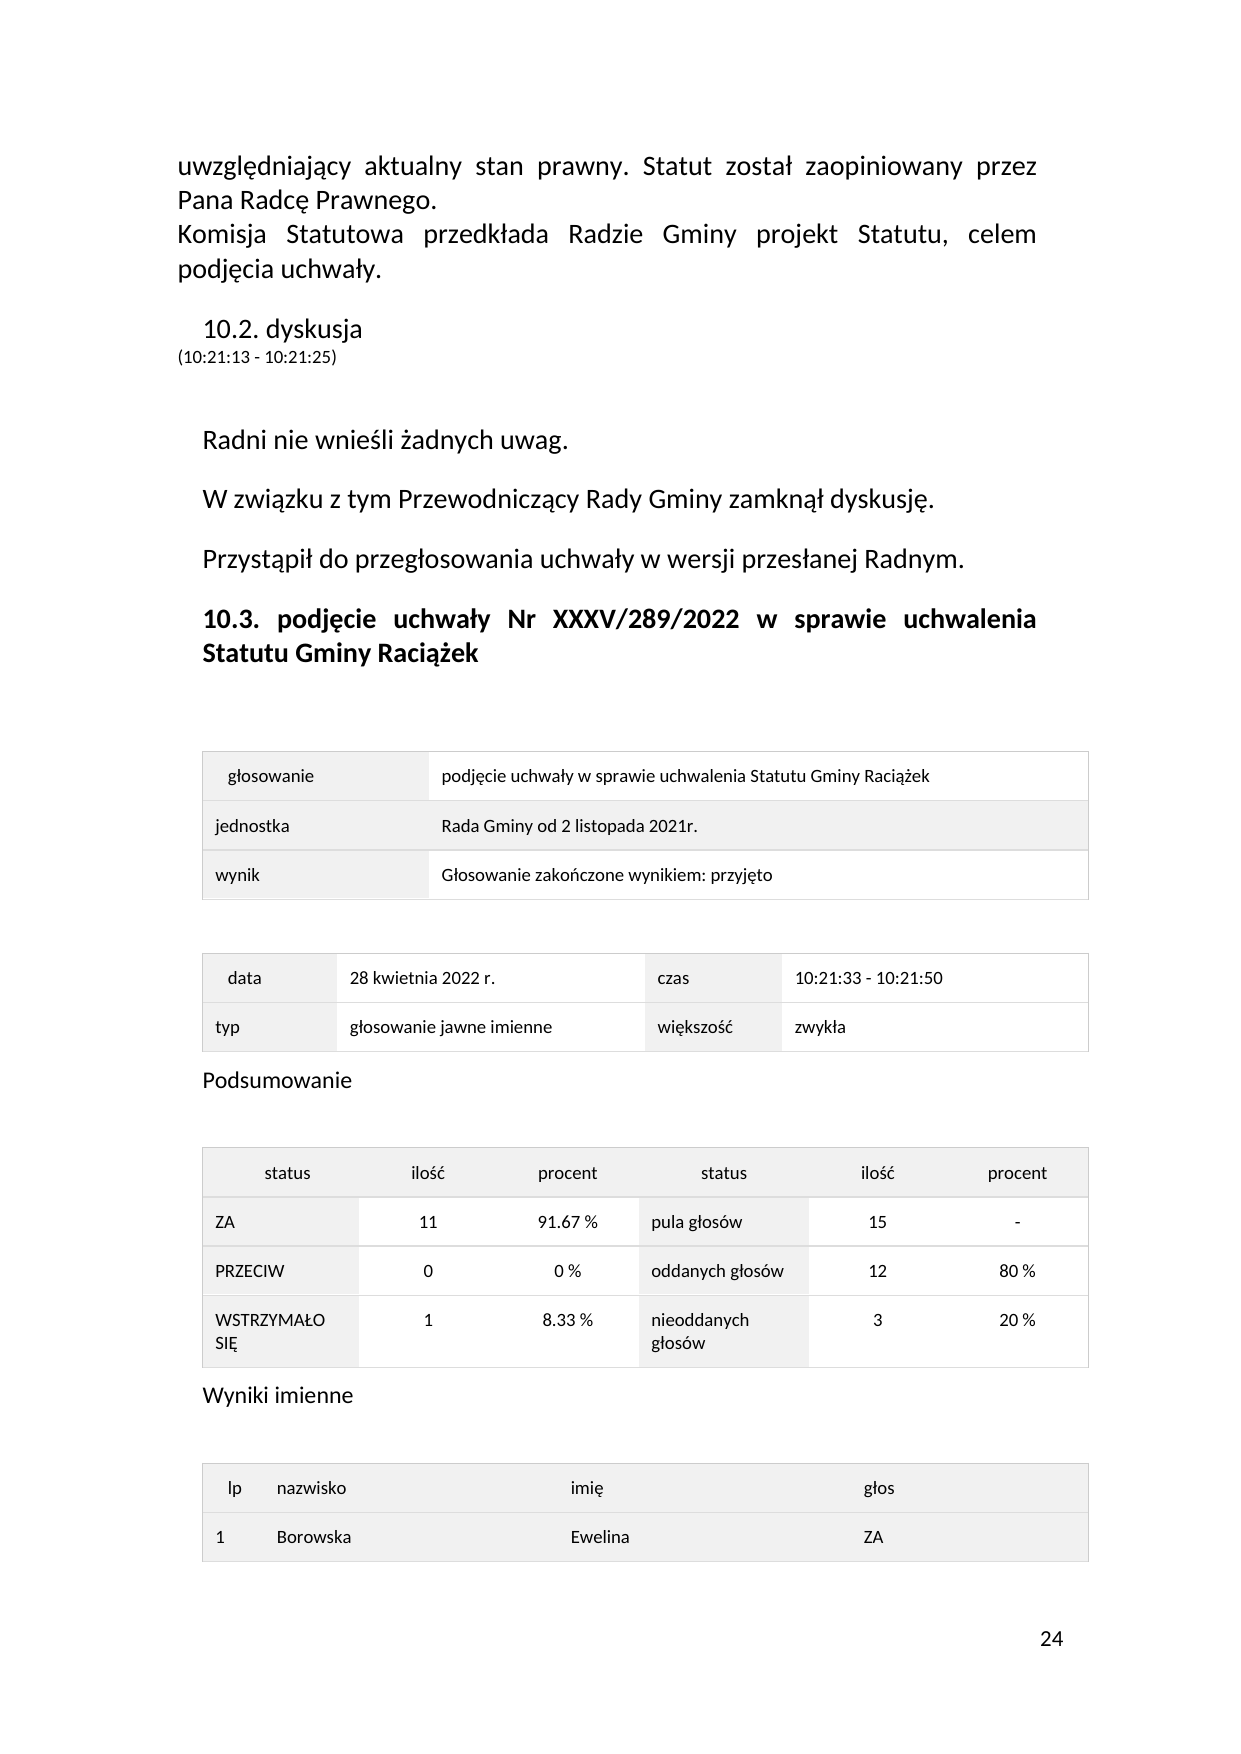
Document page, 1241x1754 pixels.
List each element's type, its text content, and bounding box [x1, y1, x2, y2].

table_cell 0 % [496, 1247, 639, 1294]
table_cell 91.67 % [496, 1198, 639, 1245]
text Radni nie wnieśli żadnych uwag. [202, 422, 1038, 456]
table_header status [639, 1148, 809, 1196]
table_cell 20 % [946, 1296, 1088, 1367]
table_cell wynik [203, 851, 429, 898]
table_header 28 kwietnia 2022 r. [337, 954, 645, 1002]
table_header lp [203, 1464, 264, 1512]
text W związku z tym Przewodniczący Rady Gminy zamknął dyskusję. [202, 481, 1038, 516]
text Wyniki imienne [202, 1380, 1038, 1410]
table_header procent [946, 1148, 1088, 1196]
table_cell ZA [851, 1513, 1088, 1561]
table_cell zwykła [782, 1003, 1088, 1051]
table_cell pula głosów [639, 1198, 809, 1245]
table_header imię [558, 1464, 851, 1512]
text Przystąpił do przegłosowania uchwały w wersji przesłanej Radnym. [202, 541, 1038, 576]
table_cell 80 % [946, 1247, 1088, 1294]
table_cell - [946, 1198, 1088, 1245]
table_header czas [645, 954, 782, 1002]
table_cell jednostka [203, 801, 429, 849]
table_cell 3 [809, 1296, 946, 1367]
table_header głosowanie [203, 752, 429, 800]
table_cell nieoddanych głosów [639, 1296, 809, 1367]
table_cell Głosowanie zakończone wynikiem: przyjęto [429, 851, 1088, 898]
table_header nazwisko [264, 1464, 558, 1512]
table_cell Borowska [264, 1513, 558, 1561]
table_cell Ewelina [558, 1513, 851, 1561]
text 10.3. podjęcie uchwały Nr XXXV/289/2022 w sprawie uchwalenia Statutu Gminy Raciążek [202, 601, 1038, 669]
table_header status [203, 1148, 359, 1196]
text Podsumowanie [202, 1065, 1038, 1094]
text 10.2. dyskusja [202, 311, 1038, 345]
table_header procent [496, 1148, 639, 1196]
table_header ilość [359, 1148, 496, 1196]
table_cell 15 [809, 1198, 946, 1245]
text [177, 148, 1038, 216]
table_cell typ [203, 1003, 337, 1051]
table_cell 12 [809, 1247, 946, 1294]
table_header 10:21:33 - 10:21:50 [782, 954, 1088, 1002]
table_cell 8.33 % [496, 1296, 639, 1367]
table_cell PRZECIW [203, 1247, 359, 1294]
table_cell 11 [359, 1198, 496, 1245]
table_header głos [851, 1464, 1088, 1512]
table_header podjęcie uchwały w sprawie uchwalenia Statutu Gminy Raciążek [429, 752, 1088, 800]
table_header ilość [809, 1148, 946, 1196]
table_cell większość [645, 1003, 782, 1051]
table_cell głosowanie jawne imienne [337, 1003, 645, 1051]
table_cell Rada Gminy od 2 listopada 2021r. [429, 801, 1088, 849]
table_header data [203, 954, 337, 1002]
text Komisja Statutowa przedkłada Radzie Gminy projekt Statutu, celem podjęcia uchwały. [177, 217, 1038, 285]
table_cell 0 [359, 1247, 496, 1294]
table_cell WSTRZYMAŁO SIĘ [203, 1296, 359, 1367]
table_cell oddanych głosów [639, 1247, 809, 1294]
table_cell ZA [203, 1198, 359, 1245]
table_cell 1 [203, 1513, 264, 1561]
text (10:21:13 - 10:21:25) [177, 345, 1063, 368]
table_cell 1 [359, 1296, 496, 1367]
